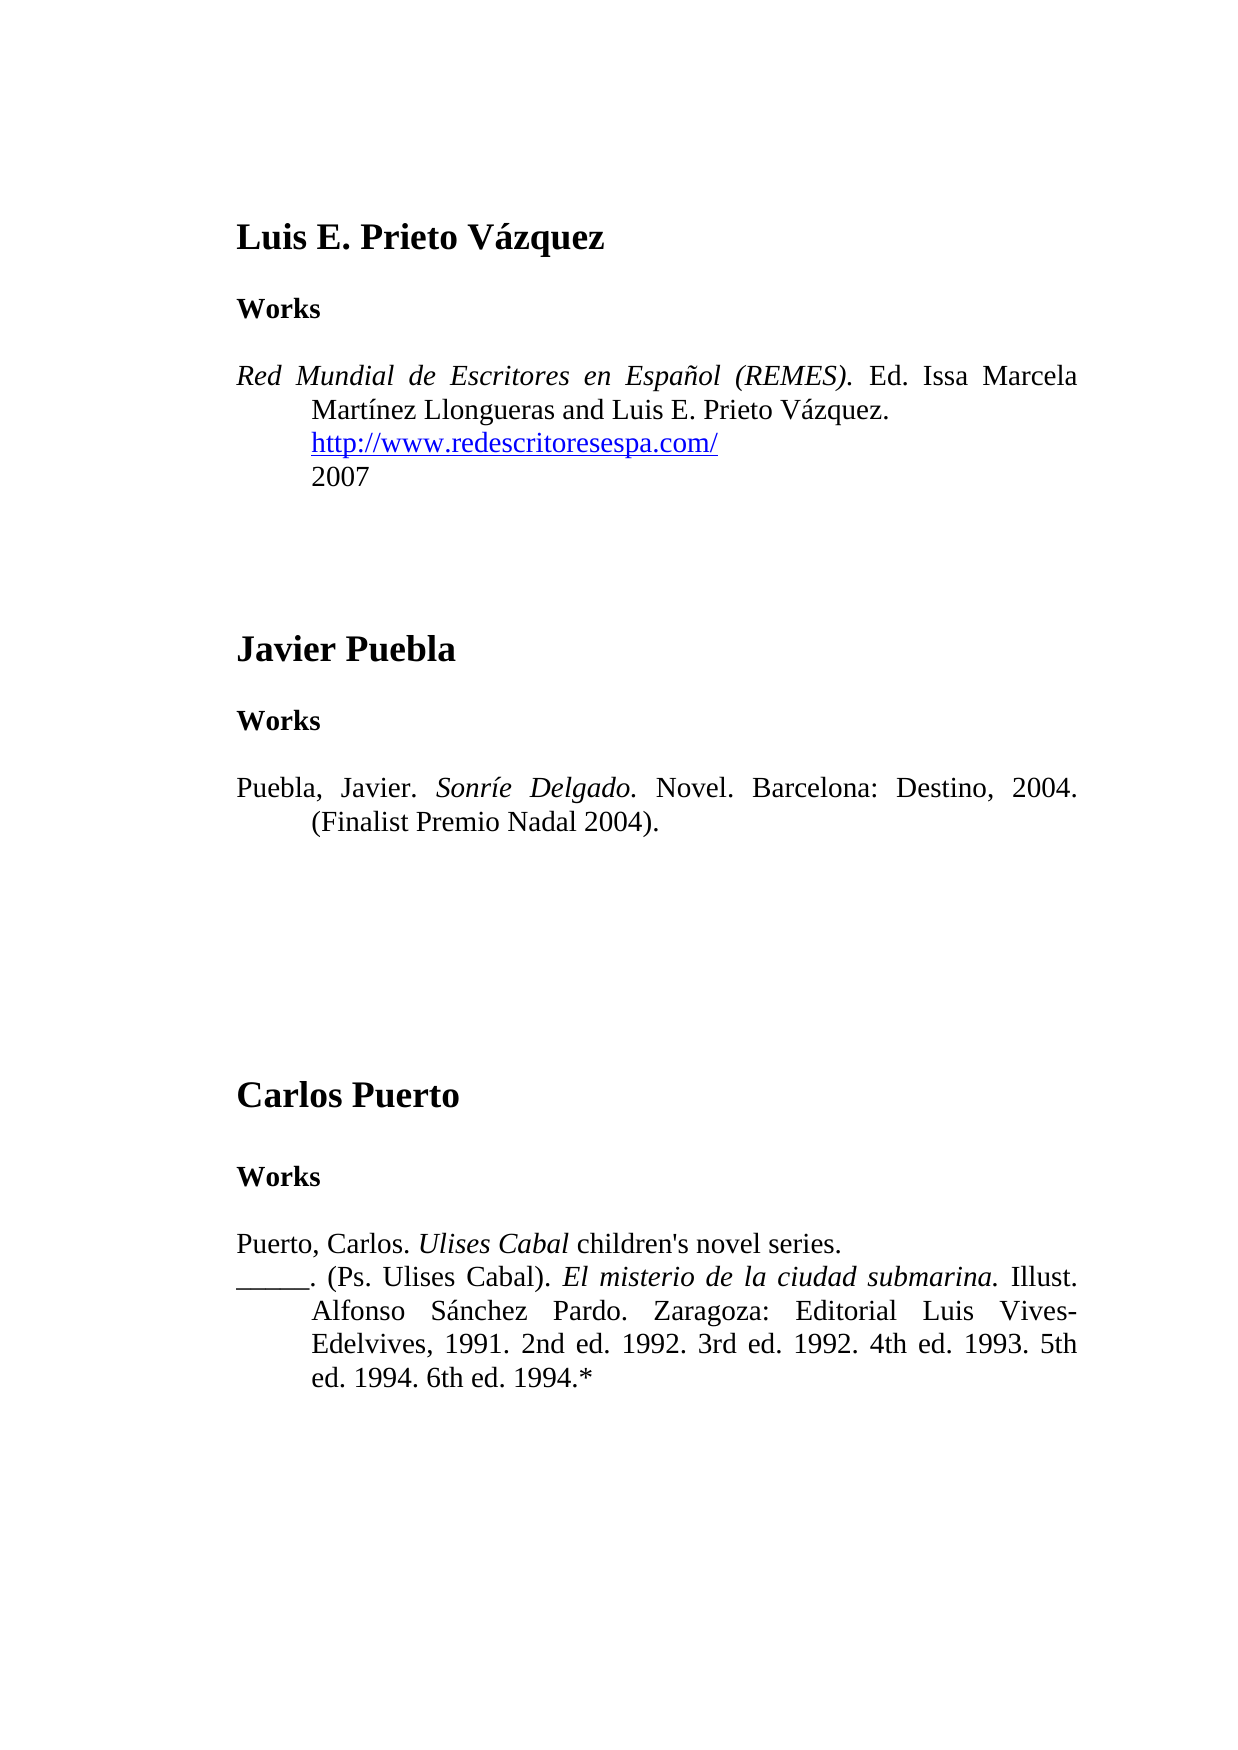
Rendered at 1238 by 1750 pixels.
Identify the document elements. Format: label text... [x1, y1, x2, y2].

subtitle Carlos Puerto [236, 1072, 1078, 1116]
text 2007 [236, 459, 1078, 493]
text Red Mundial de Escritores en Español (REMES). Ed. Issa Marcela Martínez Llongueras and Luis E. Prieto Vázquez. [236, 358, 1078, 426]
text Luis E. Prieto Vázquez [236, 215, 1078, 258]
text Puebla, Javier. Sonríe Delgado. Novel. Barcelona: Destino, 2004. (Finalist Premio Nadal 2004). [236, 771, 1078, 838]
text Works [236, 291, 1078, 325]
text http://www.redescritoresespa.com/ [236, 426, 1078, 459]
text Puerto, Carlos. Ulises Cabal children's novel series. [236, 1226, 1078, 1259]
text Works [236, 1159, 1078, 1192]
text Javier Puebla [236, 627, 1078, 670]
text Works [236, 703, 1078, 737]
text _____. (Ps. Ulises Cabal). El misterio de la ciudad submarina. Illust. Alfonso Sánchez Pardo. Zaragoza: Editorial Luis Vives-Edelvives, 1991. 2nd ed. 1992. 3rd ed. 1992. 4th ed. 1993. 5th ed. 1994. 6th ed. 1994.* [236, 1259, 1078, 1393]
